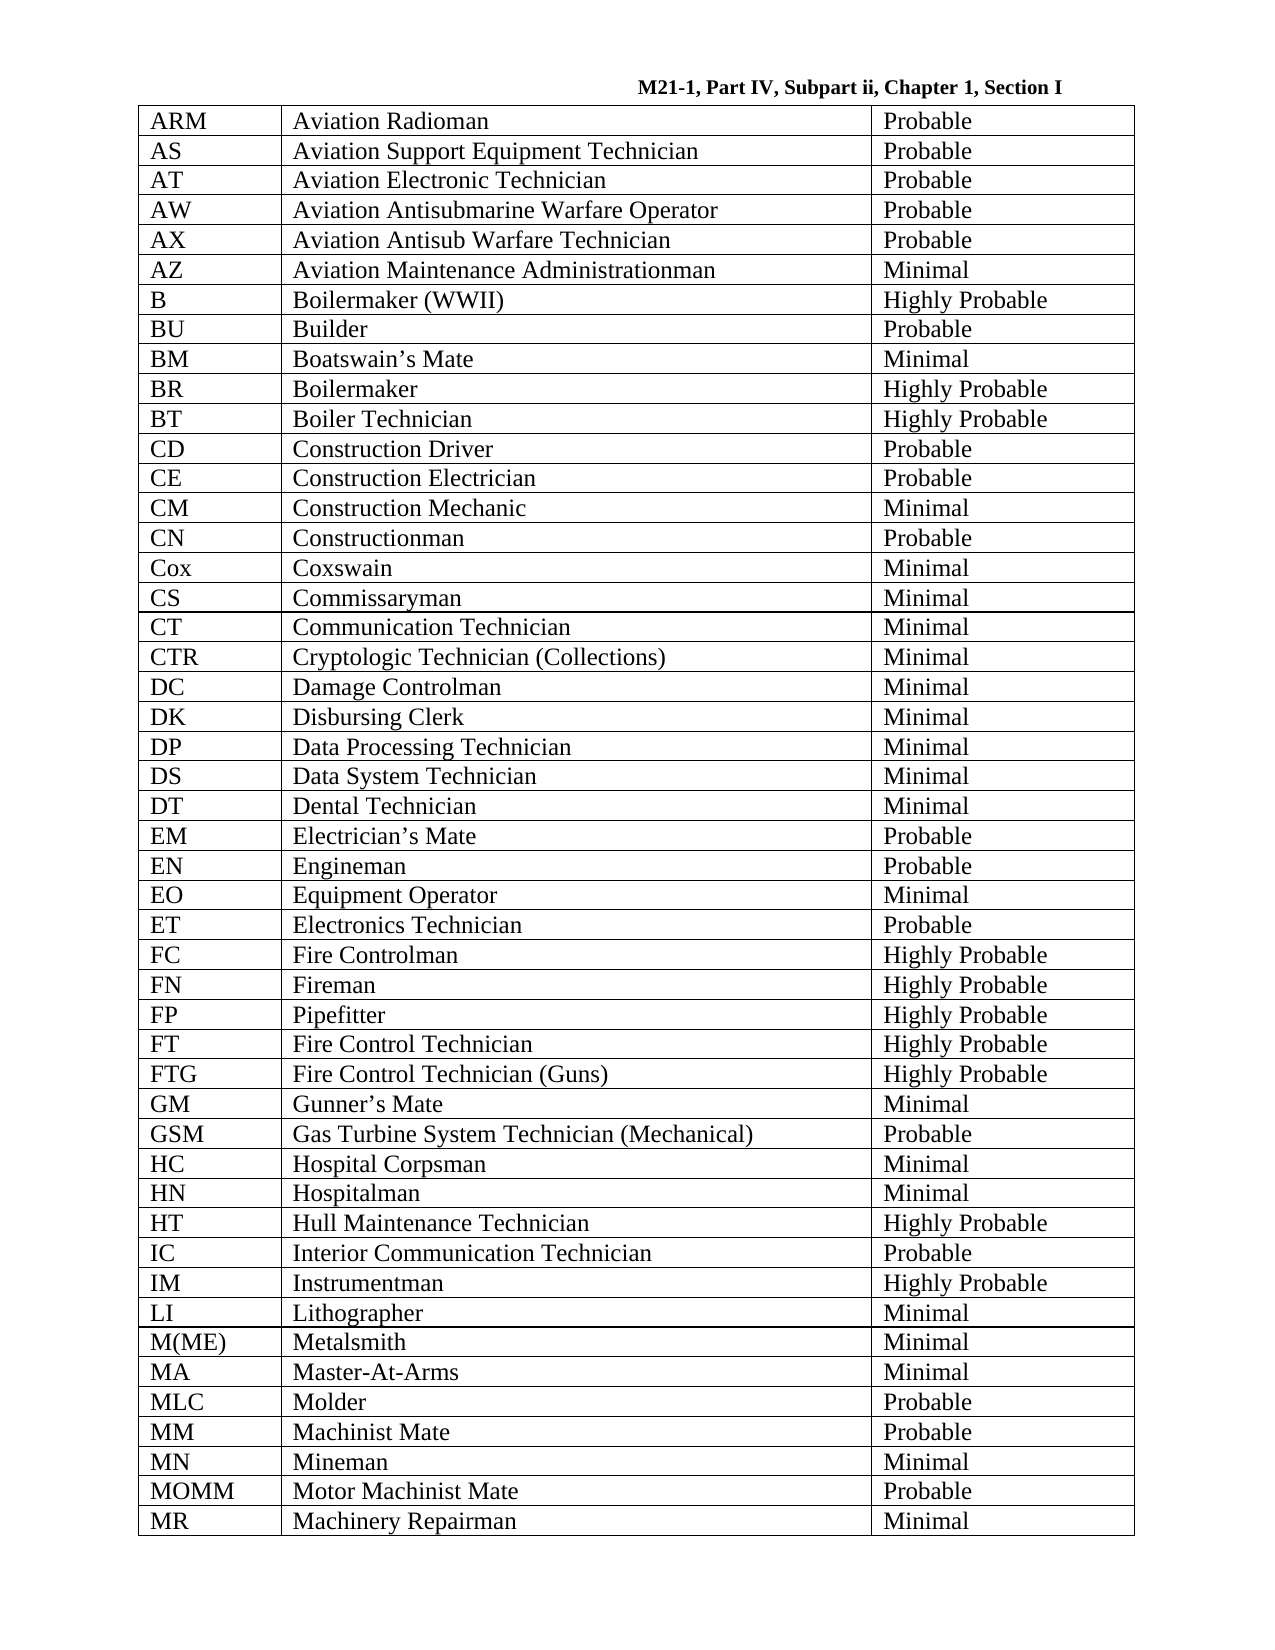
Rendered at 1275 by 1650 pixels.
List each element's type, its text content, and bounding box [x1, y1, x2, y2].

table_cell Fire Control Technician (Guns) [282, 1059, 871, 1088]
table_cell Engineman [282, 851, 871, 879]
table_cell CT [139, 613, 281, 641]
table_cell Dental Technician [282, 791, 871, 820]
table_cell Probable [872, 434, 1134, 462]
table_cell Electrician’s Mate [282, 821, 871, 850]
table_cell Motor Machinist Mate [282, 1476, 871, 1505]
table_cell Damage Controlman [282, 672, 871, 701]
table_cell Probable [872, 166, 1134, 194]
table_cell CN [139, 523, 281, 552]
table_cell MR [139, 1506, 281, 1535]
table_cell HT [139, 1208, 281, 1237]
table_cell EN [139, 851, 281, 879]
table_cell Probable [872, 136, 1134, 164]
table_cell FP [139, 1000, 281, 1028]
table_cell ET [139, 910, 281, 939]
table_cell MLC [139, 1387, 281, 1416]
table_cell DS [139, 761, 281, 790]
table_cell CS [139, 583, 281, 611]
table_cell DK [139, 702, 281, 731]
table_cell Machinery Repairman [282, 1506, 871, 1535]
table_cell IC [139, 1238, 281, 1267]
table_cell Boilermaker [282, 374, 871, 403]
table_cell Instrumentman [282, 1268, 871, 1297]
table_cell Boatswain’s Mate [282, 344, 871, 373]
table_cell Equipment Operator [282, 881, 871, 909]
table_cell Construction Electrician [282, 464, 871, 492]
table_cell Minimal [872, 1149, 1134, 1177]
table_cell Probable [872, 464, 1134, 492]
table_cell M(ME) [139, 1328, 281, 1356]
table_cell Minimal [872, 493, 1134, 522]
table_cell Minimal [872, 1357, 1134, 1386]
table_cell MOMM [139, 1476, 281, 1505]
table_cell IM [139, 1268, 281, 1297]
table_cell Minimal [872, 881, 1134, 909]
table_cell Fireman [282, 970, 871, 999]
table_cell Construction Driver [282, 434, 871, 462]
table_cell Data System Technician [282, 761, 871, 790]
table_cell Minimal [872, 255, 1134, 284]
table_cell Minimal [872, 1179, 1134, 1207]
table_cell Hospitalman [282, 1179, 871, 1207]
table_cell Probable [872, 1119, 1134, 1148]
table_cell Fire Control Technician [282, 1030, 871, 1058]
table_cell Coxswain [282, 553, 871, 582]
table_cell Highly Probable [872, 374, 1134, 403]
table_cell Lithographer [282, 1298, 871, 1326]
table_cell Minimal [872, 1447, 1134, 1475]
table_cell Machinist Mate [282, 1417, 871, 1446]
table_cell Highly Probable [872, 970, 1134, 999]
table_cell Construction Mechanic [282, 493, 871, 522]
table_cell BT [139, 404, 281, 433]
table_cell BU [139, 315, 281, 343]
table_cell Hull Maintenance Technician [282, 1208, 871, 1237]
table_cell FT [139, 1030, 281, 1058]
table_cell DT [139, 791, 281, 820]
table_cell Probable [872, 1238, 1134, 1267]
table_cell HC [139, 1149, 281, 1177]
table_cell Minimal [872, 702, 1134, 731]
table_cell Probable [872, 1417, 1134, 1446]
table_cell Molder [282, 1387, 871, 1416]
table_cell Probable [872, 1476, 1134, 1505]
table_cell CTR [139, 642, 281, 671]
table_cell Minimal [872, 791, 1134, 820]
table_cell Highly Probable [872, 1030, 1134, 1058]
table_cell EO [139, 881, 281, 909]
table_cell CM [139, 493, 281, 522]
table_cell Highly Probable [872, 285, 1134, 313]
table_cell FN [139, 970, 281, 999]
table_cell Boilermaker (WWII) [282, 285, 871, 313]
table_cell Communication Technician [282, 613, 871, 641]
table_cell Mineman [282, 1447, 871, 1475]
table_cell ARM [139, 106, 281, 135]
table_cell Minimal [872, 1328, 1134, 1356]
table_cell Master-At-Arms [282, 1357, 871, 1386]
table_cell Probable [872, 1387, 1134, 1416]
table_cell Minimal [872, 553, 1134, 582]
table_cell Minimal [872, 761, 1134, 790]
table_cell Pipefitter [282, 1000, 871, 1028]
table_cell Probable [872, 523, 1134, 552]
table_cell MA [139, 1357, 281, 1386]
table_cell Minimal [872, 1506, 1134, 1535]
table_cell Minimal [872, 732, 1134, 760]
table_cell Interior Communication Technician [282, 1238, 871, 1267]
table_cell Builder [282, 315, 871, 343]
table_cell EM [139, 821, 281, 850]
table_cell AW [139, 195, 281, 224]
table_cell Data Processing Technician [282, 732, 871, 760]
table_cell Probable [872, 106, 1134, 135]
table_cell Aviation Radioman [282, 106, 871, 135]
table_cell Aviation Support Equipment Technician [282, 136, 871, 164]
table_cell Aviation Antisub Warfare Technician [282, 225, 871, 254]
table_cell Boiler Technician [282, 404, 871, 433]
table_cell BR [139, 374, 281, 403]
table_cell Highly Probable [872, 940, 1134, 969]
table_cell Disbursing Clerk [282, 702, 871, 731]
table_cell Minimal [872, 642, 1134, 671]
table_cell Probable [872, 910, 1134, 939]
table_cell Highly Probable [872, 1059, 1134, 1088]
table_cell Minimal [872, 613, 1134, 641]
table_cell AT [139, 166, 281, 194]
table_cell Minimal [872, 344, 1134, 373]
table_cell Minimal [872, 1298, 1134, 1326]
table_cell Metalsmith [282, 1328, 871, 1356]
table_cell Aviation Maintenance Administrationman [282, 255, 871, 284]
table_cell Highly Probable [872, 1268, 1134, 1297]
table_cell MM [139, 1417, 281, 1446]
table_cell DP [139, 732, 281, 760]
table_cell Fire Controlman [282, 940, 871, 969]
table_cell Highly Probable [872, 1208, 1134, 1237]
table_cell Probable [872, 821, 1134, 850]
table_cell HN [139, 1179, 281, 1207]
table_cell Probable [872, 195, 1134, 224]
table_cell Electronics Technician [282, 910, 871, 939]
table_cell Probable [872, 315, 1134, 343]
table_cell AS [139, 136, 281, 164]
table_cell CE [139, 464, 281, 492]
table_cell CD [139, 434, 281, 462]
table_cell GSM [139, 1119, 281, 1148]
table_cell Cox [139, 553, 281, 582]
table_cell Minimal [872, 672, 1134, 701]
table_cell Constructionman [282, 523, 871, 552]
table_cell Commissaryman [282, 583, 871, 611]
table_cell Highly Probable [872, 1000, 1134, 1028]
table_cell FTG [139, 1059, 281, 1088]
table_cell Probable [872, 225, 1134, 254]
table_cell Minimal [872, 583, 1134, 611]
table_cell Gunner’s Mate [282, 1089, 871, 1118]
table_cell Aviation Antisubmarine Warfare Operator [282, 195, 871, 224]
table_cell Highly Probable [872, 404, 1134, 433]
table_cell DC [139, 672, 281, 701]
table_cell AX [139, 225, 281, 254]
table_cell Minimal [872, 1089, 1134, 1118]
table_cell BM [139, 344, 281, 373]
table_cell Cryptologic Technician (Collections) [282, 642, 871, 671]
table_cell B [139, 285, 281, 313]
table_cell MN [139, 1447, 281, 1475]
table_cell Hospital Corpsman [282, 1149, 871, 1177]
table_cell AZ [139, 255, 281, 284]
table_cell GM [139, 1089, 281, 1118]
table_cell Gas Turbine System Technician (Mechanical) [282, 1119, 871, 1148]
table_cell Probable [872, 851, 1134, 879]
table_cell FC [139, 940, 281, 969]
table_cell Aviation Electronic Technician [282, 166, 871, 194]
table_cell LI [139, 1298, 281, 1326]
